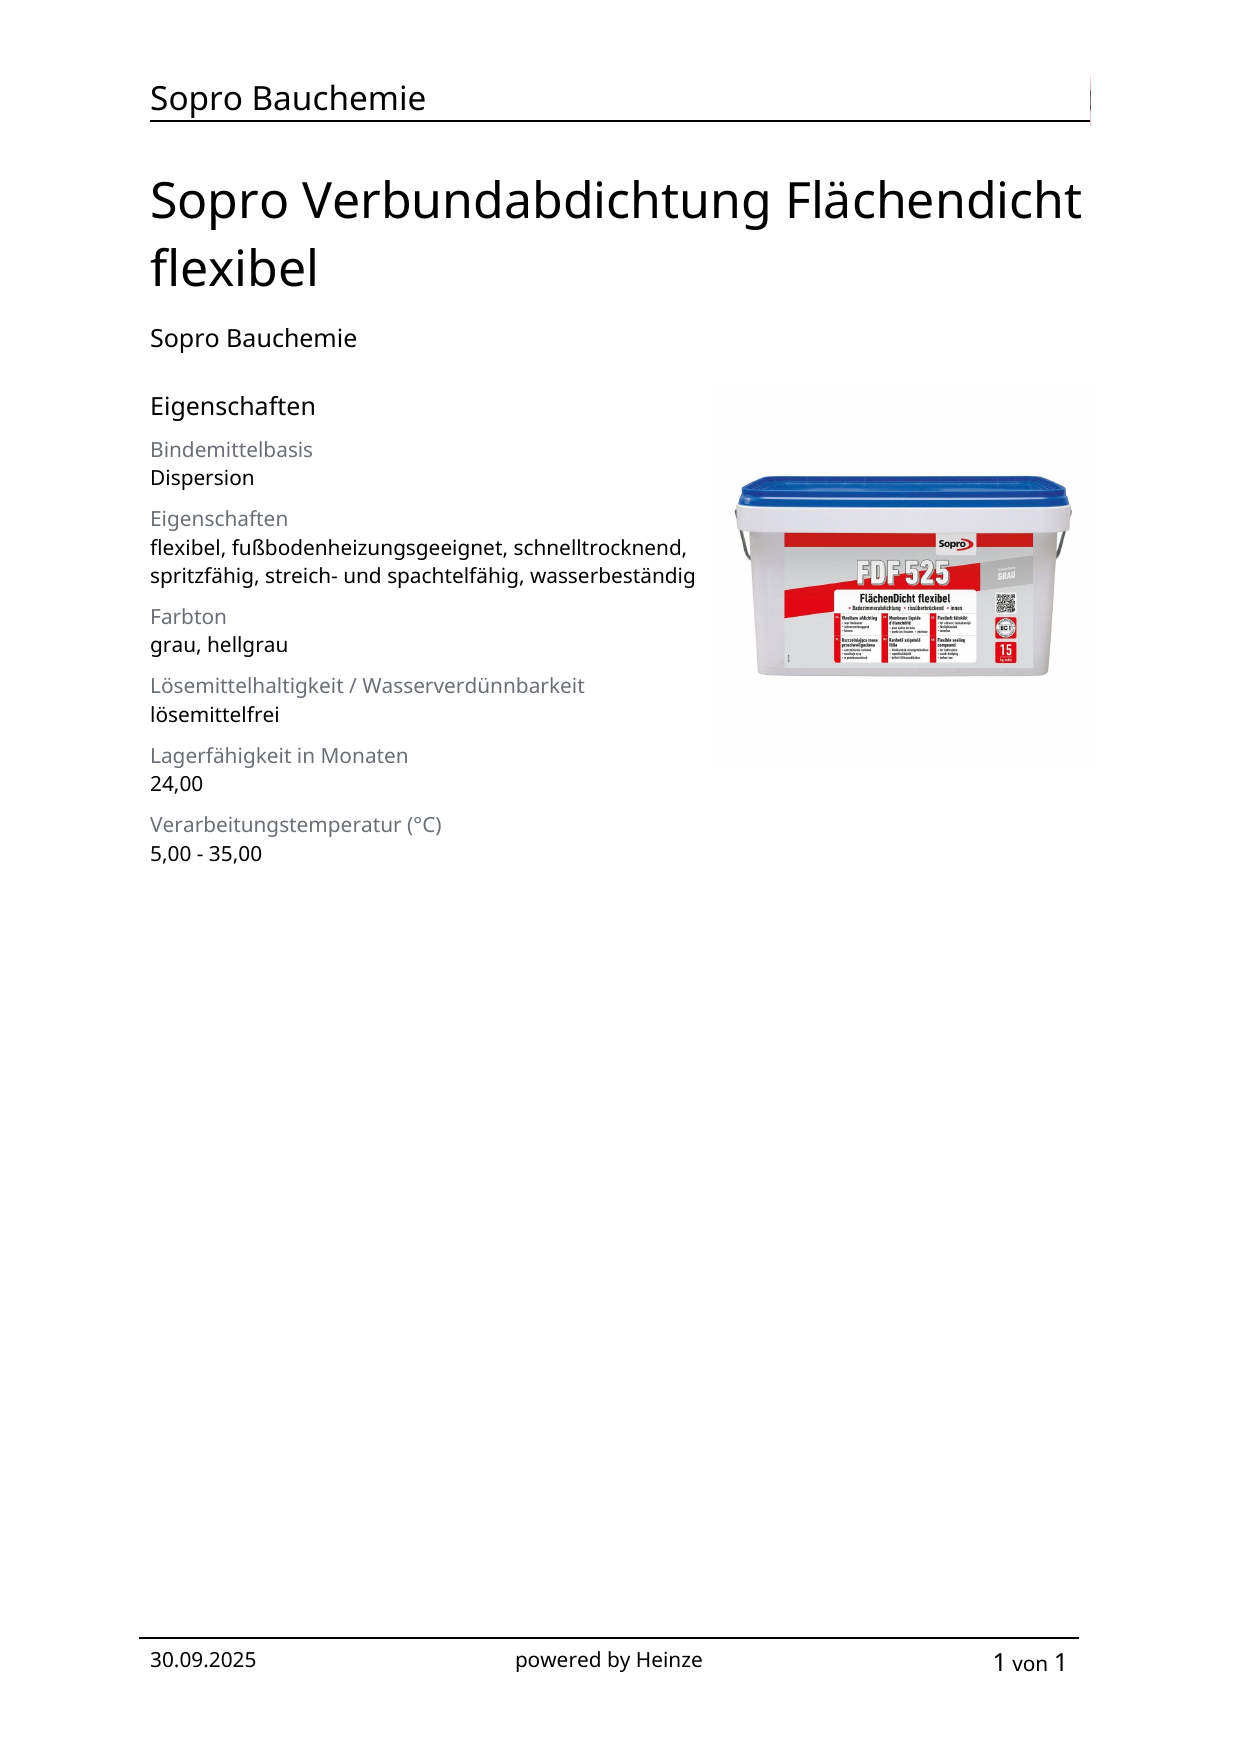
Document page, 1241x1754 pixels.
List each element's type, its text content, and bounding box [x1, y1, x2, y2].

text Dispersion [150, 463, 715, 492]
text Sopro Verbundabdichtung Flächendicht flexibel [150, 165, 1090, 301]
picture [715, 388, 1091, 764]
text flexibel, fußbodenheizungsgeeignet, schnelltrocknend, spritzfähig, streich- und spachtelfähig, wasserbeständig [150, 533, 715, 589]
text 24,00 [150, 769, 1090, 798]
text lösemittelfrei [150, 700, 715, 728]
text Verarbeitungstemperatur (°C) [150, 810, 1090, 839]
text Lagerfähigkeit in Monaten [150, 741, 1090, 769]
text grau, hellgrau [150, 631, 715, 659]
text Eigenschaften [150, 388, 715, 422]
text 5,00 - 35,00 [150, 839, 1090, 867]
text Bindemittelbasis [150, 435, 715, 463]
text Lösemittelhaltigkeit / Wasserverdünnbarkeit [150, 671, 715, 700]
text Sopro Bauchemie [150, 320, 1090, 354]
text Farbton [150, 602, 715, 631]
text Eigenschaften [150, 504, 715, 533]
